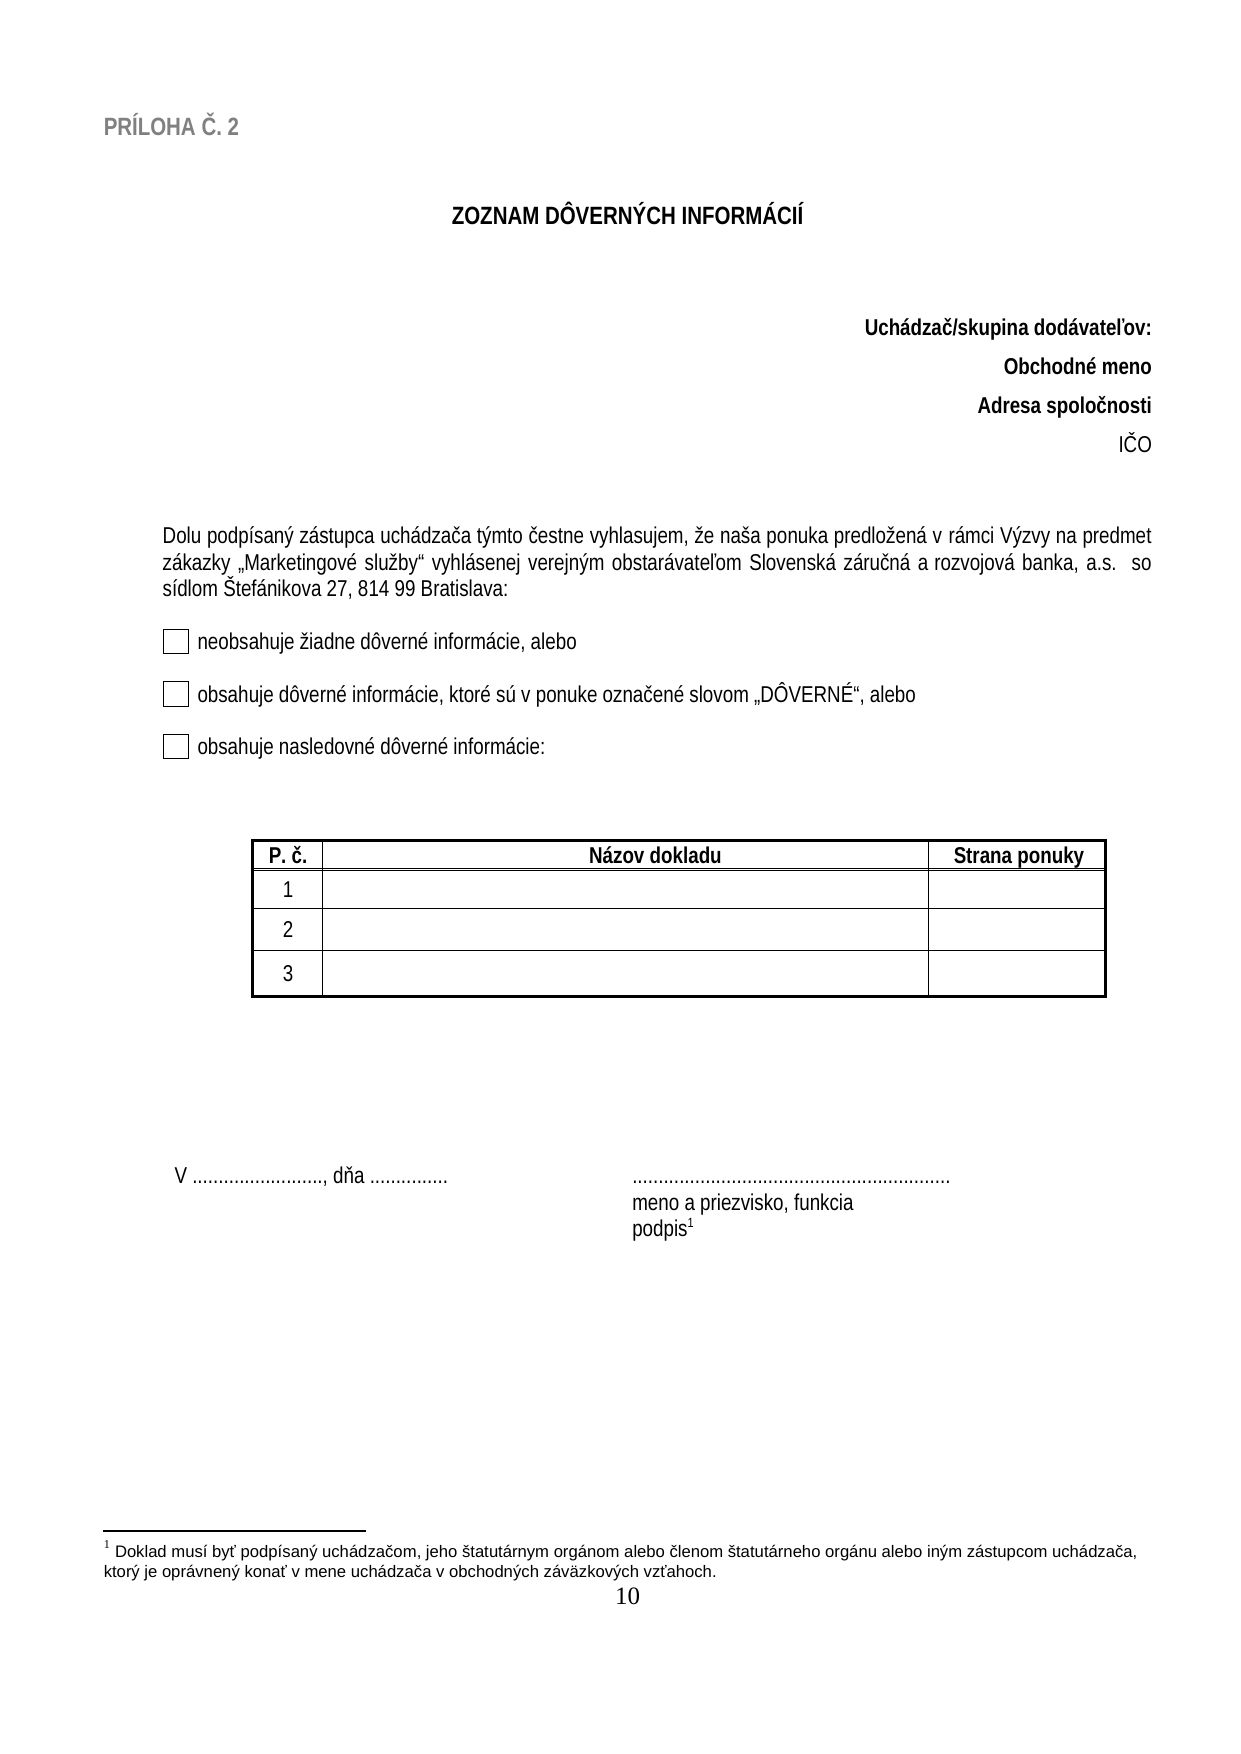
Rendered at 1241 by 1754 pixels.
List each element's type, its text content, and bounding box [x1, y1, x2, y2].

table_cell [323, 909, 928, 950]
table_header Názov dokladu [323, 842, 928, 868]
table_header ............................................................. meno a priezvisko, funkcia podpis [561, 1156, 1088, 1335]
text neobsahuje žiadne dôverné informácie, alebo [162, 628, 1152, 654]
text IČO [162, 431, 1152, 457]
table_header Strana ponuky [929, 842, 1104, 868]
text Adresa spoločnosti [162, 392, 1152, 418]
table_cell [929, 951, 1104, 995]
table_cell 2 [254, 909, 322, 950]
text Uchádzač/skupina dodávateľov: [162, 314, 1152, 341]
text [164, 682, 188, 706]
table_cell 3 [254, 951, 322, 995]
table_header V ........................., dňa ............... [104, 1156, 561, 1335]
text obsahuje dôverné informácie, ktoré sú v ponuke označené slovom „DÔVERNÉ“, alebo [189, 681, 1152, 707]
table_cell [323, 871, 928, 908]
table_cell [929, 871, 1104, 908]
subtitle PRÍLOHA Č. 2 [103, 112, 1152, 141]
text Dolu podpísaný zástupca uchádzača týmto čestne vyhlasujem, že naša ponuka predložená v rámci Výzvy na predmet zákazky „Marketingové služby“ vyhlásenej verejným obstarávateľom Slovenská záručná a rozvojová banka, a.s. so sídlom Štefánikova 27, 814 99 Bratislava: [162, 522, 1152, 601]
text obsahuje nasledovné dôverné informácie: [162, 733, 1152, 759]
table_header P. č. [254, 842, 322, 868]
table_cell 1 [254, 871, 322, 908]
subtitle ZOZNAM DÔVERNÝCH INFORMÁCIÍ [103, 201, 1152, 230]
table_cell [929, 909, 1104, 950]
text Obchodné meno [162, 353, 1152, 379]
table_cell [323, 951, 928, 995]
